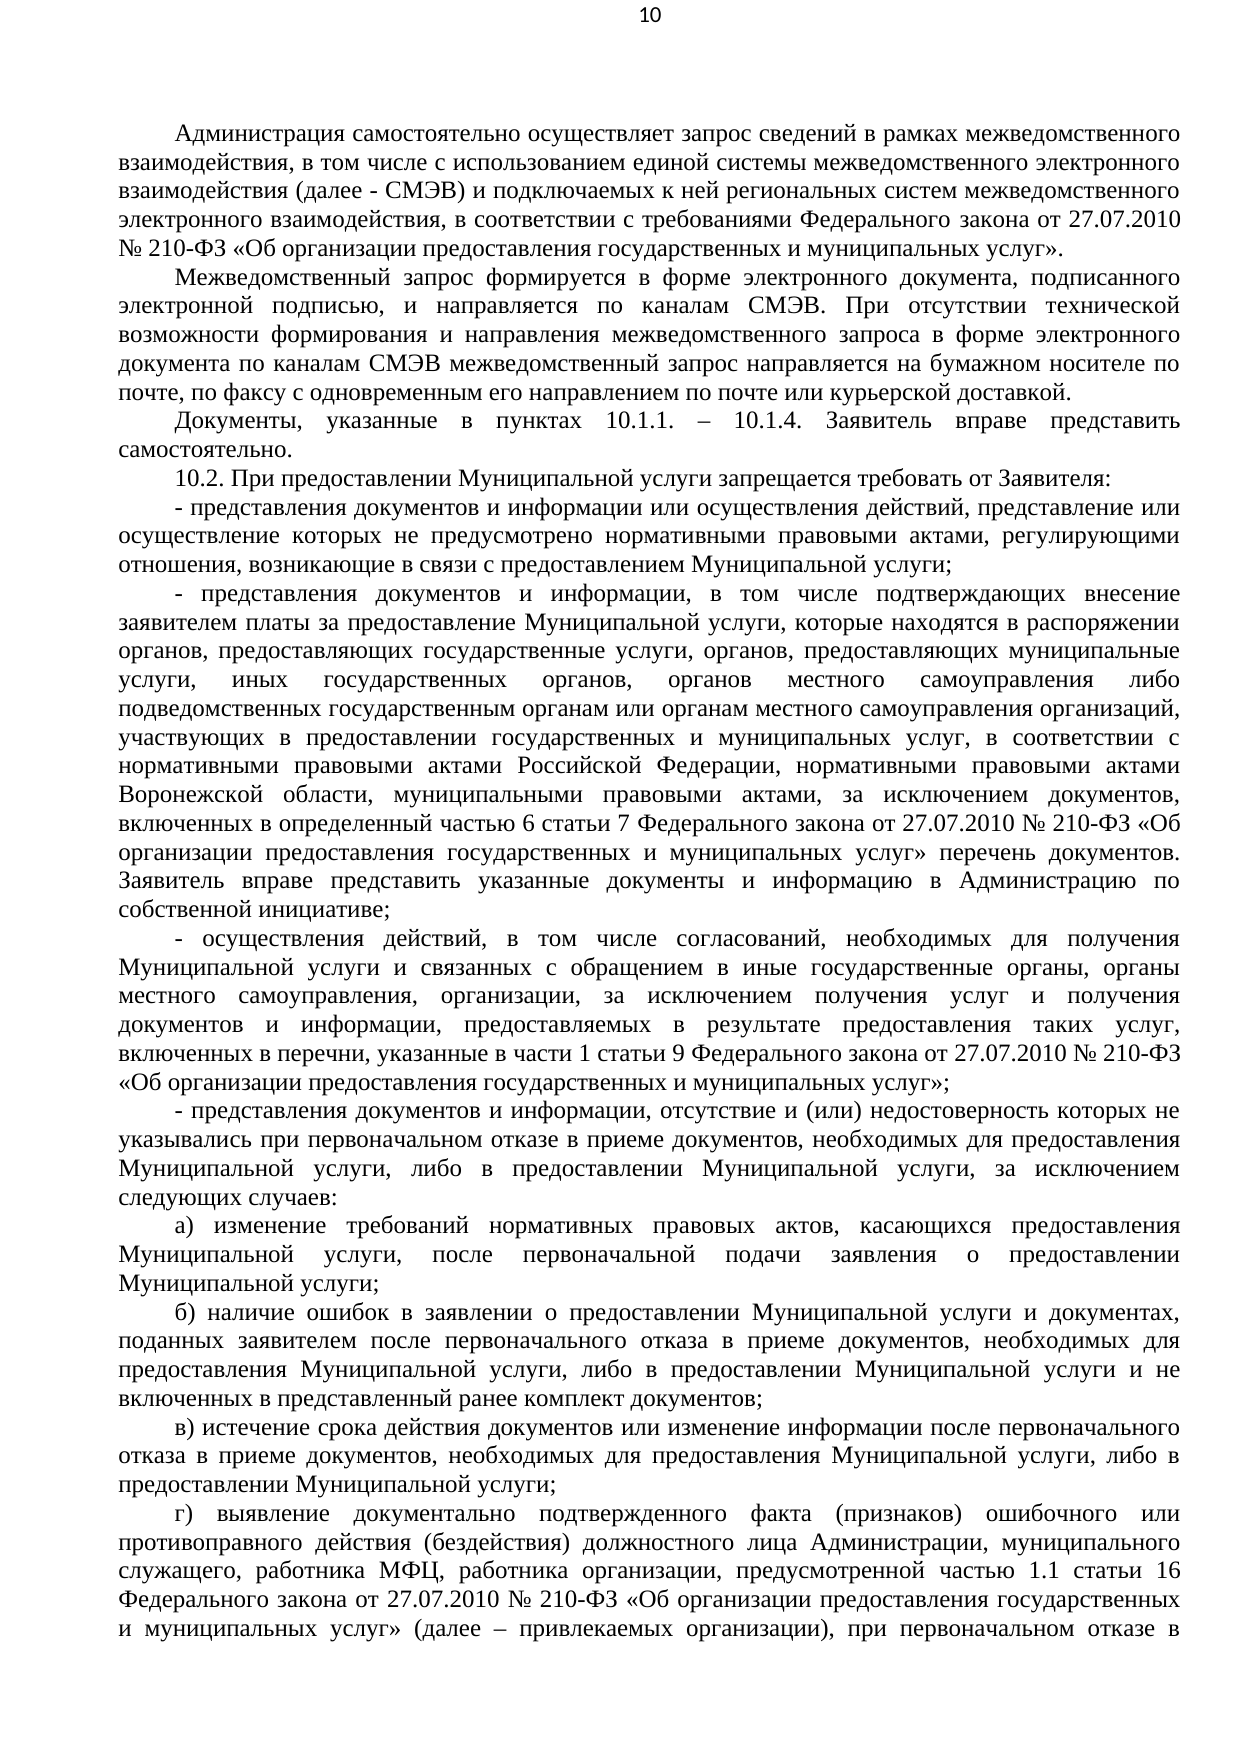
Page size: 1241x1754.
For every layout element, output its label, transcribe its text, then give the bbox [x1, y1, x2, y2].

text Администрация самостоятельно осуществляет запрос сведений в рамках межведомственного взаимодействия, в том числе с использованием единой системы межведомственного электронного взаимодействия (далее - СМЭВ) и подключаемых к ней региональных систем межведомственного электронного взаимодействия, в соответствии с требованиями Федерального закона от 27.07.2010 № 210-ФЗ «Об организации предоставления государственных и муниципальных услуг». [118, 118, 1181, 262]
text б) наличие ошибок в заявлении о предоставлении Муниципальной услуги и документах, поданных заявителем после первоначального отказа в приеме документов, необходимых для предоставления Муниципальной услуги, либо в предоставлении Муниципальной услуги и не включенных в представленный ранее комплект документов; [118, 1297, 1181, 1412]
text в) истечение срока действия документов или изменение информации после первоначального отказа в приеме документов, необходимых для предоставления Муниципальной услуги, либо в предоставлении Муниципальной услуги; [118, 1412, 1181, 1498]
text - представления документов и информации, в том числе подтверждающих внесение заявителем платы за предоставление Муниципальной услуги, которые находятся в распоряжении органов, предоставляющих государственные услуги, органов, предоставляющих муниципальные услуги, иных государственных органов, органов местного самоуправления либо подведомственных государственным органам или органам местного самоуправления организаций, участвующих в предоставлении государственных и муниципальных услуг, в соответствии с нормативными правовыми актами Российской Федерации, нормативными правовыми актами Воронежской области, муниципальными правовыми актами, за исключением документов, включенных в определенный частью 6 статьи 7 Федерального закона от 27.07.2010 № 210-ФЗ «Об организации предоставления государственных и муниципальных услуг» перечень документов. Заявитель вправе представить указанные документы и информацию в Администрацию по собственной инициативе; [118, 578, 1181, 923]
text 10.2. При предоставлении Муниципальной услуги запрещается требовать от Заявителя: [118, 463, 1181, 492]
text - представления документов и информации, отсутствие и (или) недостоверность которых не указывались при первоначальном отказе в приеме документов, необходимых для предоставления Муниципальной услуги, либо в предоставлении Муниципальной услуги, за исключением следующих случаев: [118, 1096, 1181, 1211]
text - осуществления действий, в том числе согласований, необходимых для получения Муниципальной услуги и связанных с обращением в иные государственные органы, органы местного самоуправления, организации, за исключением получения услуг и получения документов и информации, предоставляемых в результате предоставления таких услуг, включенных в перечни, указанные в части 1 статьи 9 Федерального закона от 27.07.2010 № 210-ФЗ «Об организации предоставления государственных и муниципальных услуг»; [118, 923, 1181, 1096]
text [118, 1498, 1181, 1642]
text Документы, указанные в пунктах 10.1.1. – 10.1.4. Заявитель вправе представить самостоятельно. [118, 406, 1181, 463]
text - представления документов и информации или осуществления действий, представление или осуществление которых не предусмотрено нормативными правовыми актами, регулирующими отношения, возникающие в связи с предоставлением Муниципальной услуги; [118, 492, 1181, 578]
text Межведомственный запрос формируется в форме электронного документа, подписанного электронной подписью, и направляется по каналам СМЭВ. При отсутствии технической возможности формирования и направления межведомственного запроса в форме электронного документа по каналам СМЭВ межведомственный запрос направляется на бумажном носителе по почте, по факсу с одновременным его направлением по почте или курьерской доставкой. [118, 262, 1181, 406]
text а) изменение требований нормативных правовых актов, касающихся предоставления Муниципальной услуги, после первоначальной подачи заявления о предоставлении Муниципальной услуги; [118, 1211, 1181, 1297]
